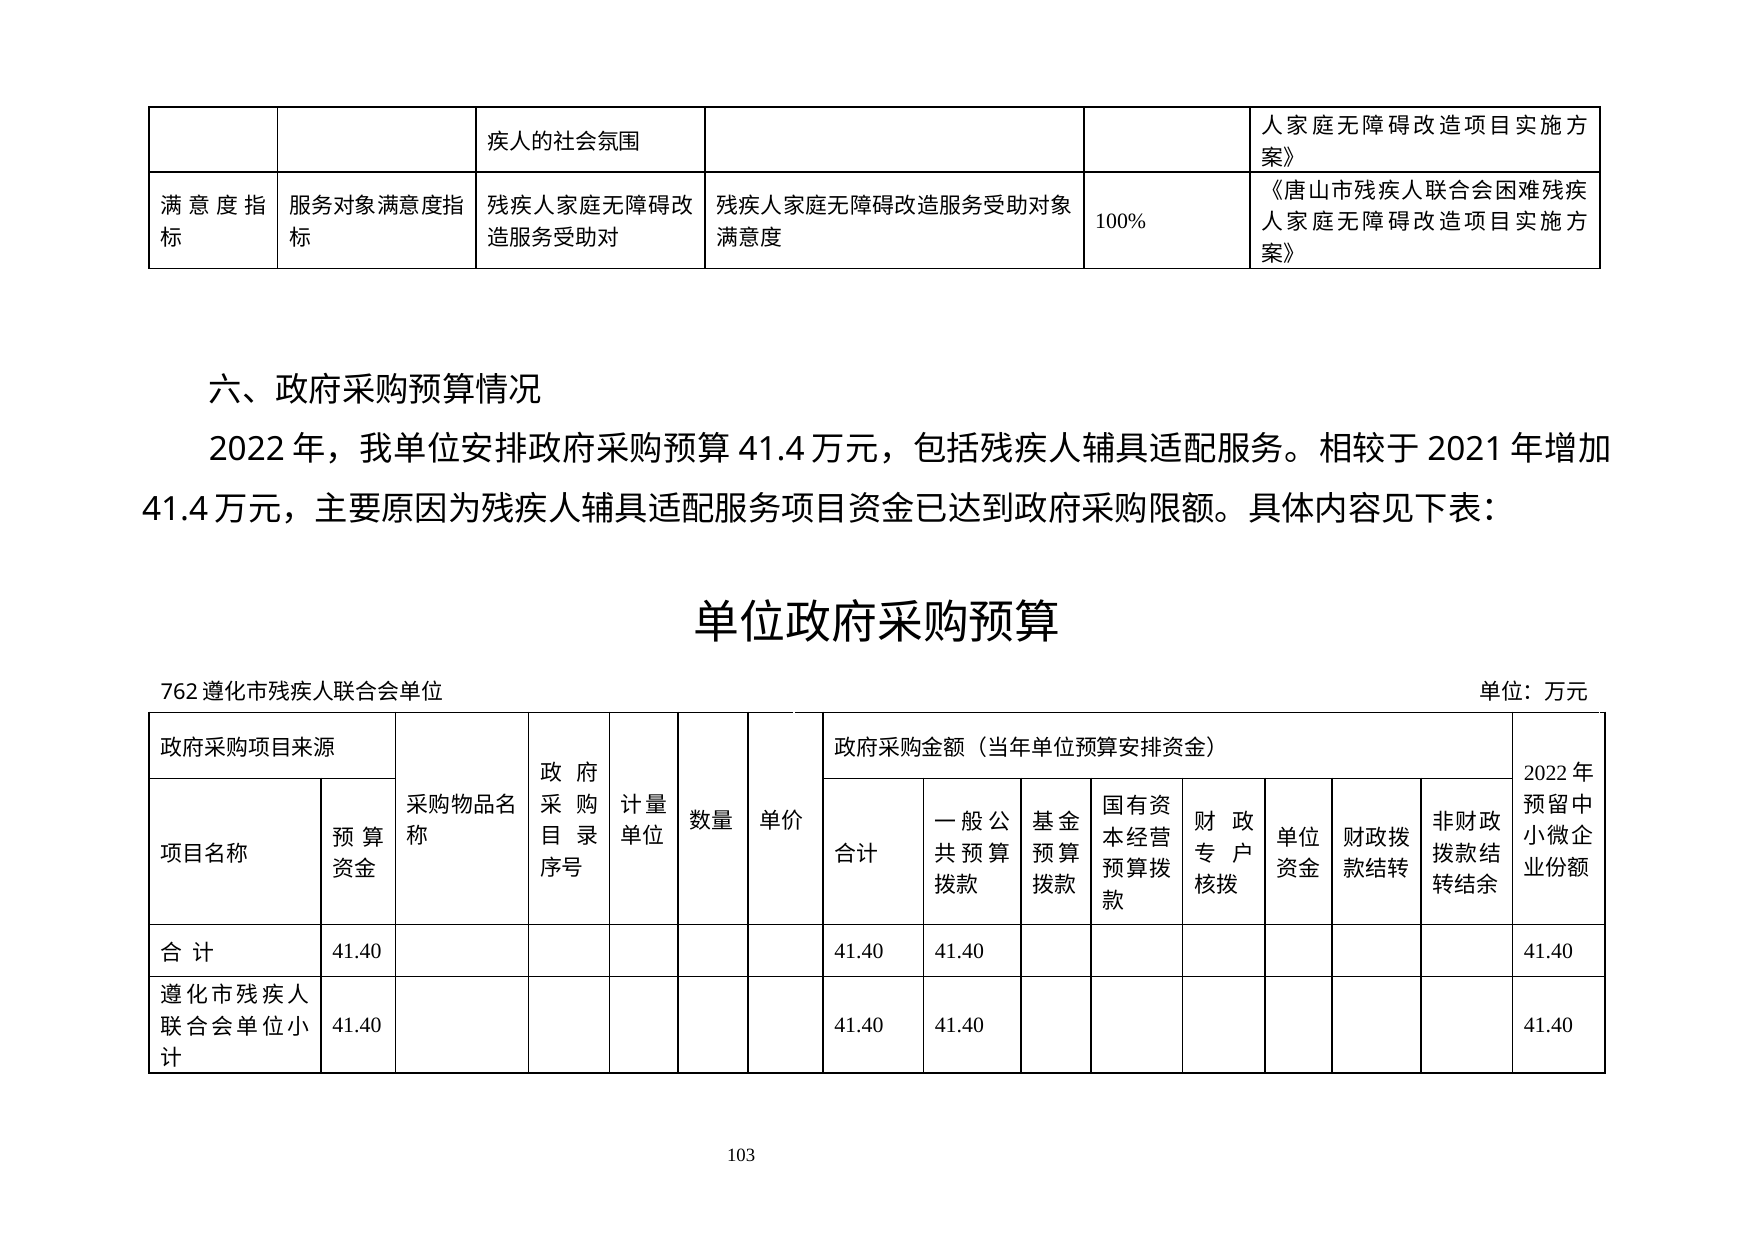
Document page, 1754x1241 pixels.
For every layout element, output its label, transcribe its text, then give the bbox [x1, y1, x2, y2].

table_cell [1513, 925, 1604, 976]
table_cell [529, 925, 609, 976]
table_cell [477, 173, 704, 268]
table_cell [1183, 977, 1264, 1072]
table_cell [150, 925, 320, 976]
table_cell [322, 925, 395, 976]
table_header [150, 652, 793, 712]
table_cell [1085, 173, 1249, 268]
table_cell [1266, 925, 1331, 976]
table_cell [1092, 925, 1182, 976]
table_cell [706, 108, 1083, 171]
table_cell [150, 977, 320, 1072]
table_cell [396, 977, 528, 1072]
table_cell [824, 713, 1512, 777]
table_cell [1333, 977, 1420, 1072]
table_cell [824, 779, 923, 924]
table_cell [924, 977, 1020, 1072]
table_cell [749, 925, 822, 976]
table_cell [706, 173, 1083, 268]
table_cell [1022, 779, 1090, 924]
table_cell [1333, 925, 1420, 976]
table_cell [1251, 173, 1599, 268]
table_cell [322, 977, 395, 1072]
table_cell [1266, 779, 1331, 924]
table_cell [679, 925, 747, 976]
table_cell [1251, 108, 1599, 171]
text 2022年，我单位安排政府采购预算41.4万元，包括残疾人辅具适配服务。相较于2021年增加41.4万元，主要原因为残疾人辅具适配服务项目资金已达到政府采购限额。具体内容见下表： [142, 413, 1612, 532]
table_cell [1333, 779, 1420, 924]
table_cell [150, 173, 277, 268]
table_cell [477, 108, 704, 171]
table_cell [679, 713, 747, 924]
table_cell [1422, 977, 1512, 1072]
text 六、政府采购预算情况 [142, 354, 1612, 413]
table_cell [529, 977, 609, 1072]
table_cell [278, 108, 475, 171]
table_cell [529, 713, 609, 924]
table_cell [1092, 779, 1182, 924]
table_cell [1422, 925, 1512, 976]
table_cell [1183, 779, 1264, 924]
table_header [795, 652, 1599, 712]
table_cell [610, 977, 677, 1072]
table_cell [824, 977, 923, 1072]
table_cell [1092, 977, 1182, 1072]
text 单位政府采购预算 [142, 591, 1612, 651]
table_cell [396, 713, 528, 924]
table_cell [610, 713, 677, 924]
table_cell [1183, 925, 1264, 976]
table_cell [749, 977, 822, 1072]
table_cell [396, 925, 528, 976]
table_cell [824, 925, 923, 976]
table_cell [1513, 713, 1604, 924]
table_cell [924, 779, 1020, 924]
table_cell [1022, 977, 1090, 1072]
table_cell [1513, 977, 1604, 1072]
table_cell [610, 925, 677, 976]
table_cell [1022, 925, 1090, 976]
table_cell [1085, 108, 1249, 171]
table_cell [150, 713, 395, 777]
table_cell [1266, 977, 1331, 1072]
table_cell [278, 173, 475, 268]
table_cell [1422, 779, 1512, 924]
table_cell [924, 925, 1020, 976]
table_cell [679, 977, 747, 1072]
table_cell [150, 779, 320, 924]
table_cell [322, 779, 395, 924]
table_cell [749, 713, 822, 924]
